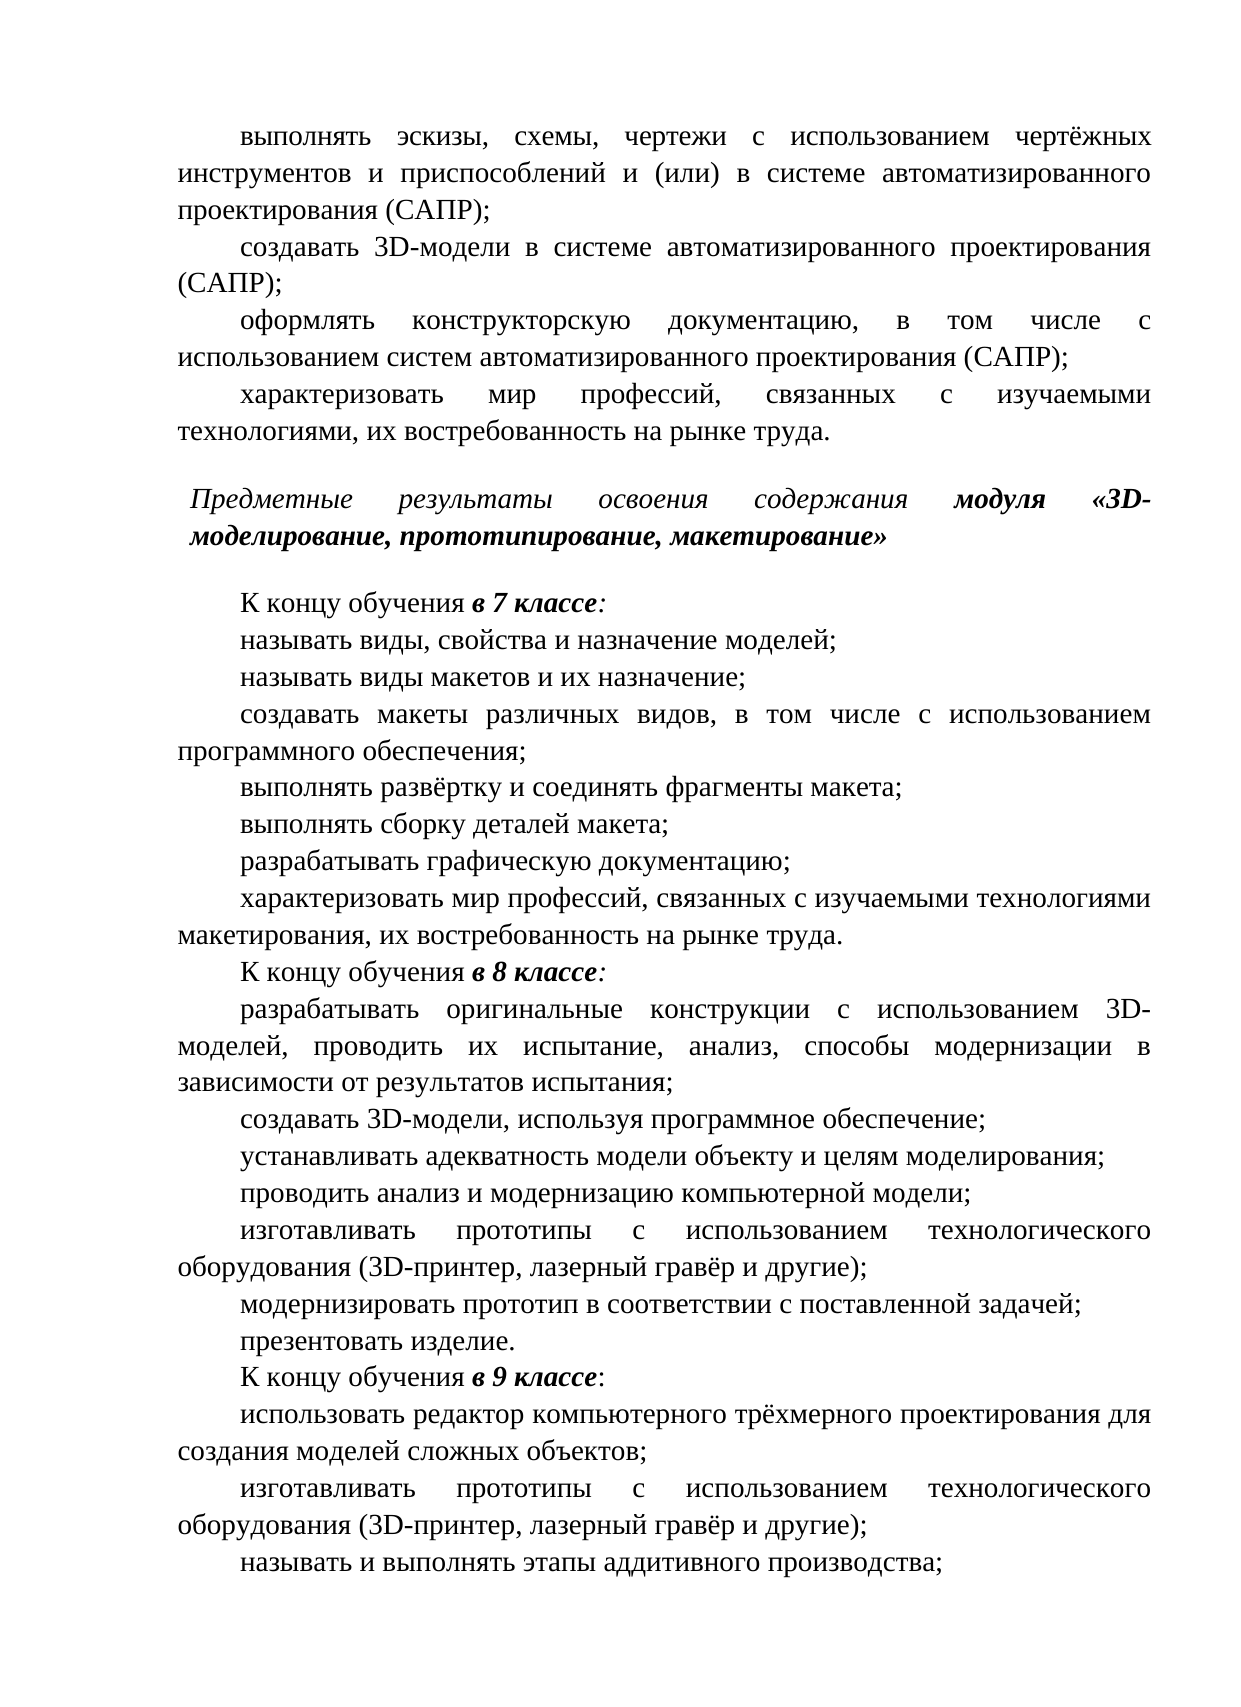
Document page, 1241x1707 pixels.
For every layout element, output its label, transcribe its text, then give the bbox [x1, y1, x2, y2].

text К концу обучения в 9 классе: [177, 1359, 1152, 1393]
text выполнять развёртку и соединять фрагменты макета; [177, 769, 1152, 803]
text выполнять сборку деталей макета; [177, 806, 1152, 840]
text модернизировать прототип в соответствии с поставленной задачей; [177, 1286, 1152, 1319]
text разрабатывать графическую документацию; [177, 843, 1152, 877]
text изготавливать прототипы с использованием технологического оборудования (3D-принтер, лазерный гравёр и другие); [177, 1212, 1152, 1282]
text создавать макеты различных видов, в том числе с использованием программного обеспечения; [177, 696, 1152, 766]
text называть виды макетов и их назначение; [177, 659, 1152, 692]
text создавать 3D-модели, используя программное обеспечение; [177, 1101, 1152, 1135]
text оформлять конструкторскую документацию, в том числе с использованием систем автоматизированного проектирования (САПР); [177, 302, 1152, 373]
text К концу обучения в 8 классе: [177, 954, 1152, 987]
text характеризовать мир профессий, связанных с изучаемыми технологиями, их востребованность на рынке труда. [177, 376, 1152, 447]
text характеризовать мир профессий, связанных с изучаемыми технологиями макетирования, их востребованность на рынке труда. [177, 880, 1152, 951]
text называть и выполнять этапы аддитивного производства; [177, 1544, 1152, 1577]
text создавать 3D-модели в системе автоматизированного проектирования (САПР); [177, 229, 1152, 299]
text выполнять эскизы, схемы, чертежи с использованием чертёжных инструментов и приспособлений и (или) в системе автоматизированного проектирования (САПР); [177, 118, 1152, 225]
text изготавливать прототипы с использованием технологического оборудования (3D-принтер, лазерный гравёр и другие); [177, 1470, 1152, 1541]
text называть виды, свойства и назначение моделей; [177, 622, 1152, 656]
text разрабатывать оригинальные конструкции с использованием 3D-моделей, проводить их испытание, анализ, способы модернизации в зависимости от результатов испытания; [177, 991, 1152, 1098]
text К концу обучения в 7 классе: [177, 585, 1152, 619]
text использовать редактор компьютерного трёхмерного проектирования для создания моделей сложных объектов; [177, 1396, 1152, 1467]
text Предметные результаты освоения содержания модуля «3D-моделирование, прототипирование, макетирование» [190, 481, 1152, 551]
text проводить анализ и модернизацию компьютерной модели; [177, 1175, 1152, 1209]
text устанавливать адекватность модели объекту и целям моделирования; [177, 1138, 1152, 1172]
text презентовать изделие. [177, 1323, 1152, 1356]
